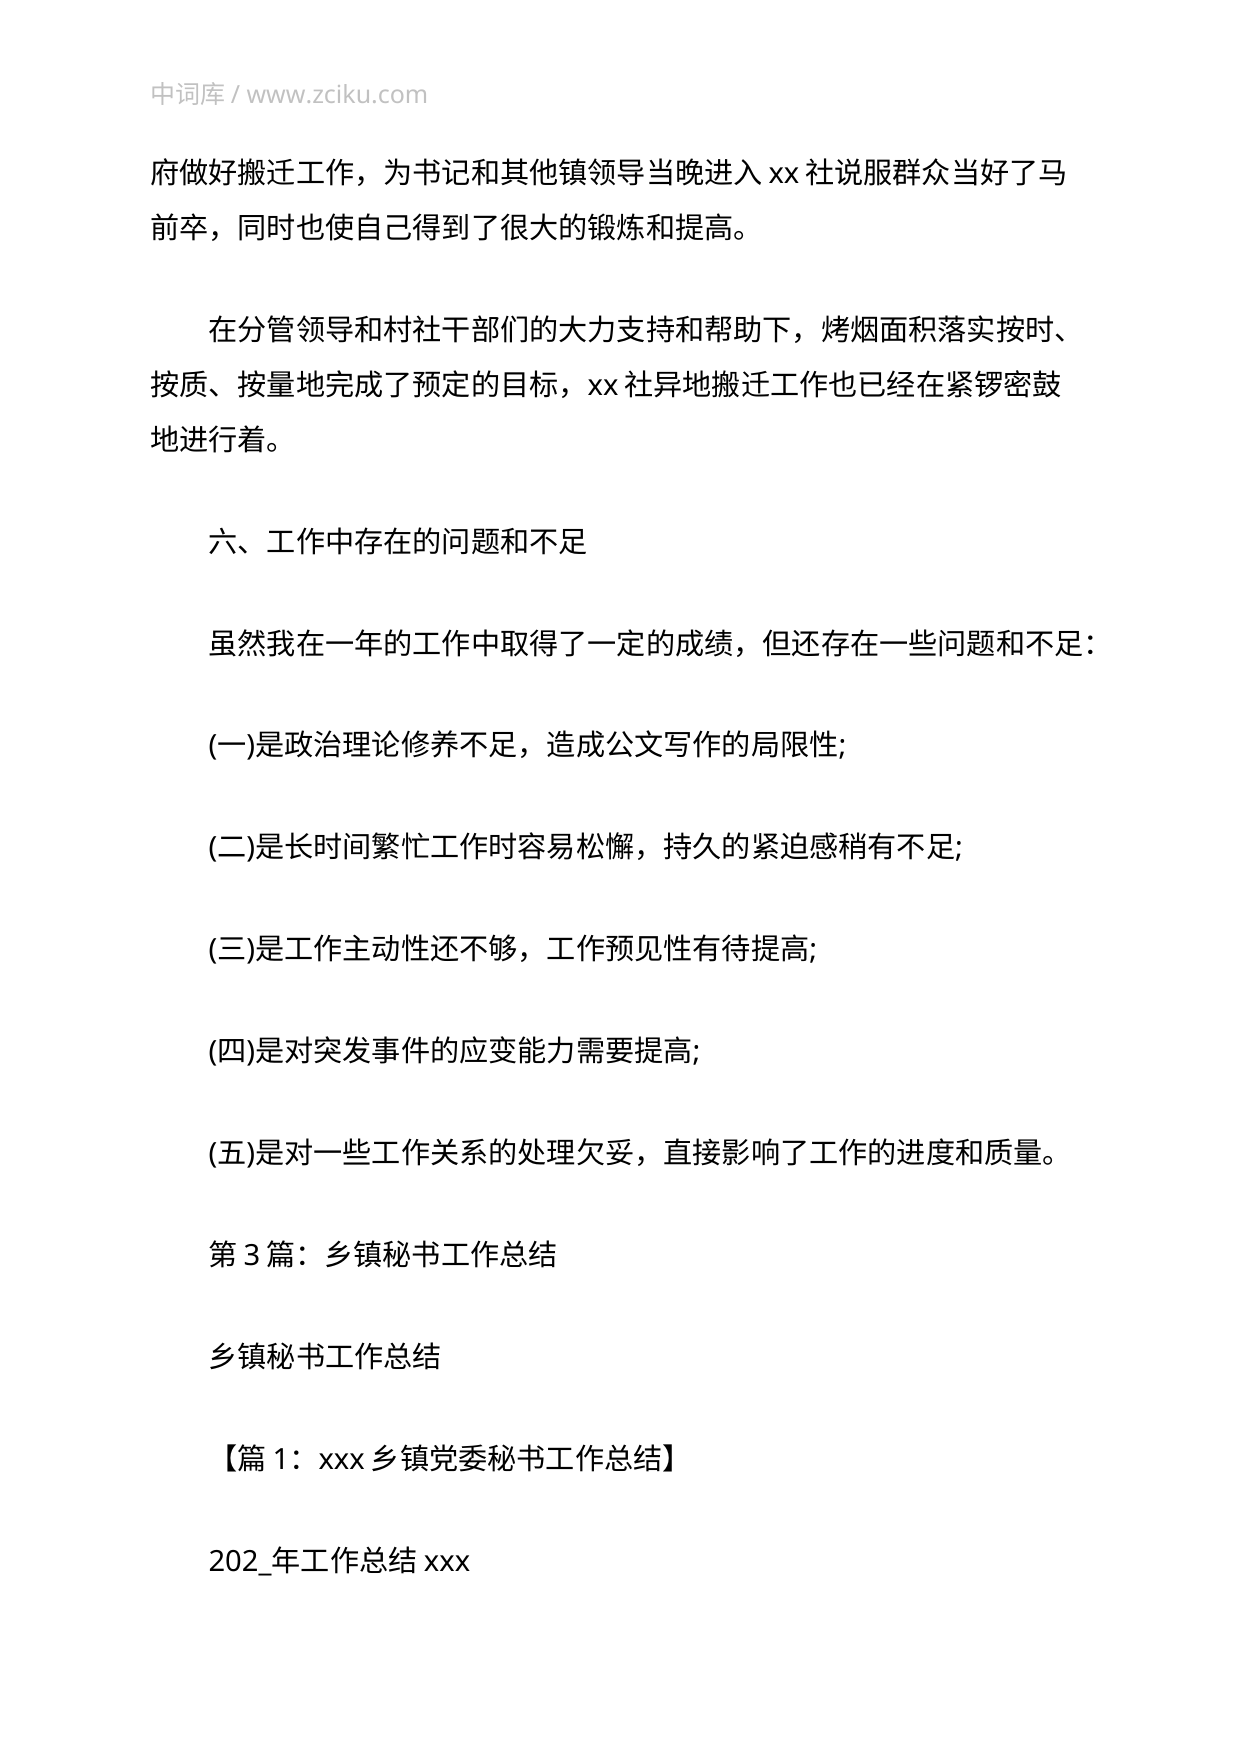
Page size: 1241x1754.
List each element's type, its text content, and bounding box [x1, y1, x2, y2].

text (一)是政治理论修养不足，造成公文写作的局限性; [150, 722, 1090, 764]
text 202_年工作总结 xxx [150, 1538, 1090, 1580]
text 乡镇秘书工作总结 [150, 1334, 1090, 1376]
text (五)是对一些工作关系的处理欠妥，直接影响了工作的进度和质量。 [150, 1130, 1090, 1172]
text 在分管领导和村社干部们的大力支持和帮助下，烤烟面积落实按时、按质、按量地完成了预定的目标，xx社异地搬迁工作也已经在紧锣密鼓地进行着。 [150, 307, 1090, 459]
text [150, 150, 1090, 247]
text 虽然我在一年的工作中取得了一定的成绩，但还存在一些问题和不足： [150, 620, 1090, 662]
text (四)是对突发事件的应变能力需要提高; [150, 1028, 1090, 1070]
text 六、工作中存在的问题和不足 [150, 518, 1090, 561]
text 【篇1：xxx乡镇党委秘书工作总结】 [150, 1436, 1090, 1478]
text (二)是长时间繁忙工作时容易松懈，持久的紧迫感稍有不足; [150, 824, 1090, 866]
text 第3篇：乡镇秘书工作总结 [150, 1232, 1090, 1274]
text (三)是工作主动性还不够，工作预见性有待提高; [150, 926, 1090, 968]
